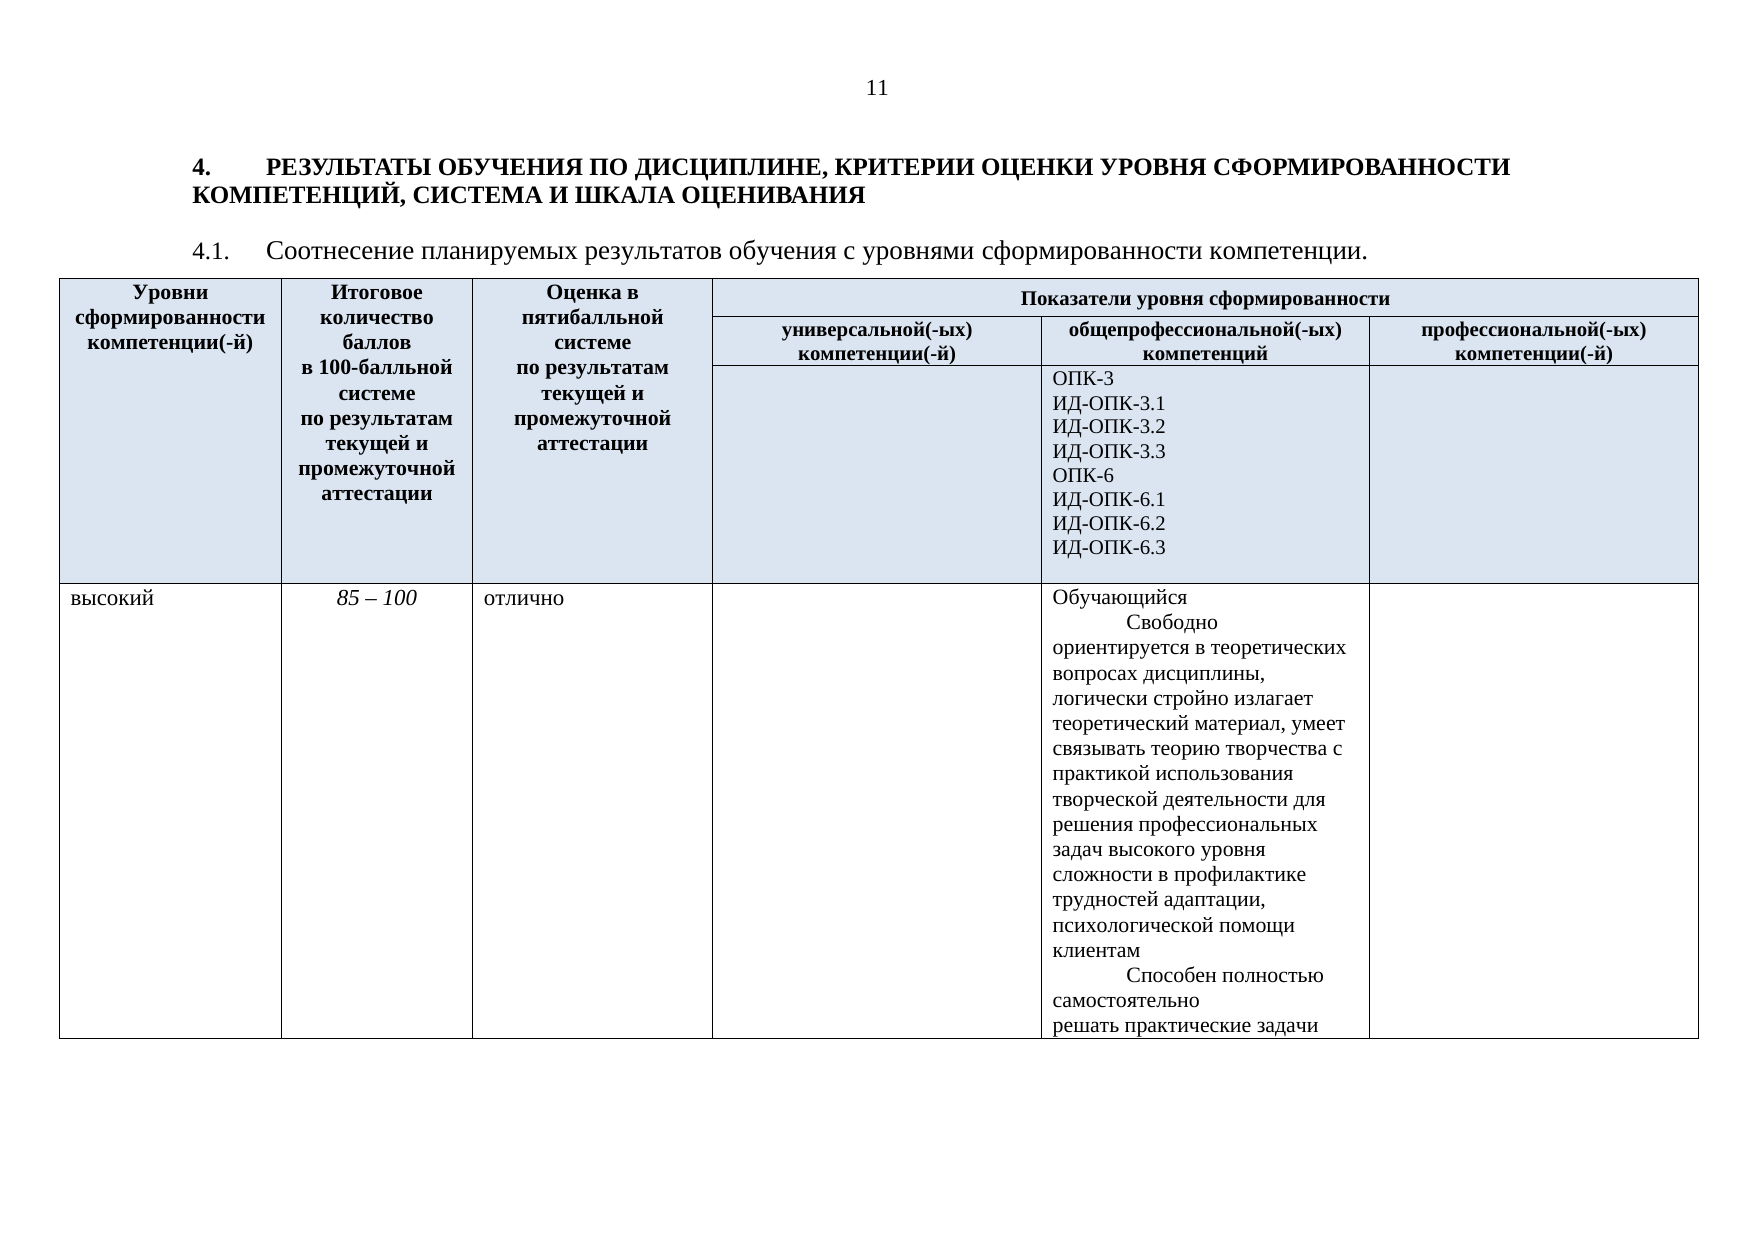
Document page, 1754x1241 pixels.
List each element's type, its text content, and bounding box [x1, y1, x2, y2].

table_header Итоговое количество баллов в 100-балльной системе по результатам текущей и промежуточной аттестации [282, 279, 472, 583]
table_cell ОПК-3 ИД-ОПК-3.1 ИД-ОПК-3.2 ИД-ОПК-3.3 ОПК-6 ИД-ОПК-6.1 ИД-ОПК-6.2 ИД-ОПК-6.3 [1042, 366, 1369, 583]
subtitle РЕЗУЛЬТАТЫ ОБУЧЕНИЯ ПО ДИСЦИПЛИНЕ, КРИТЕРИИ ОЦЕНКИ УРОВНЯ СФОРМИРОВАННОСТИ КОМПЕТЕНЦИЙ, СИСТЕМА И ШКАЛА ОЦЕНИВАНИЯ [192, 152, 1636, 209]
table_header Оценка в пятибалльной системе по результатам текущей и промежуточной аттестации [473, 279, 712, 583]
table_cell высокий [60, 584, 281, 1038]
table_cell [713, 366, 1041, 583]
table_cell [1042, 584, 1369, 1038]
table_cell [713, 584, 1041, 1038]
table_cell общепрофессиональной(-ых) компетенций [1042, 317, 1369, 365]
table_cell [1370, 366, 1698, 583]
table_cell отлично [473, 584, 712, 1038]
table_cell профессиональной(-ых) компетенции(-й) [1370, 317, 1698, 365]
table_cell универсальной(-ых) компетенции(-й) [713, 317, 1041, 365]
table_cell 85 – 100 [282, 584, 472, 1038]
table_header Показатели уровня сформированности [713, 279, 1698, 316]
table_header Уровни сформированности компетенции(-й) [60, 279, 281, 583]
subtitle Соотнесение планируемых результатов обучения с уровнями сформированности компетенции. [192, 234, 1636, 265]
table_cell [1370, 584, 1698, 1038]
